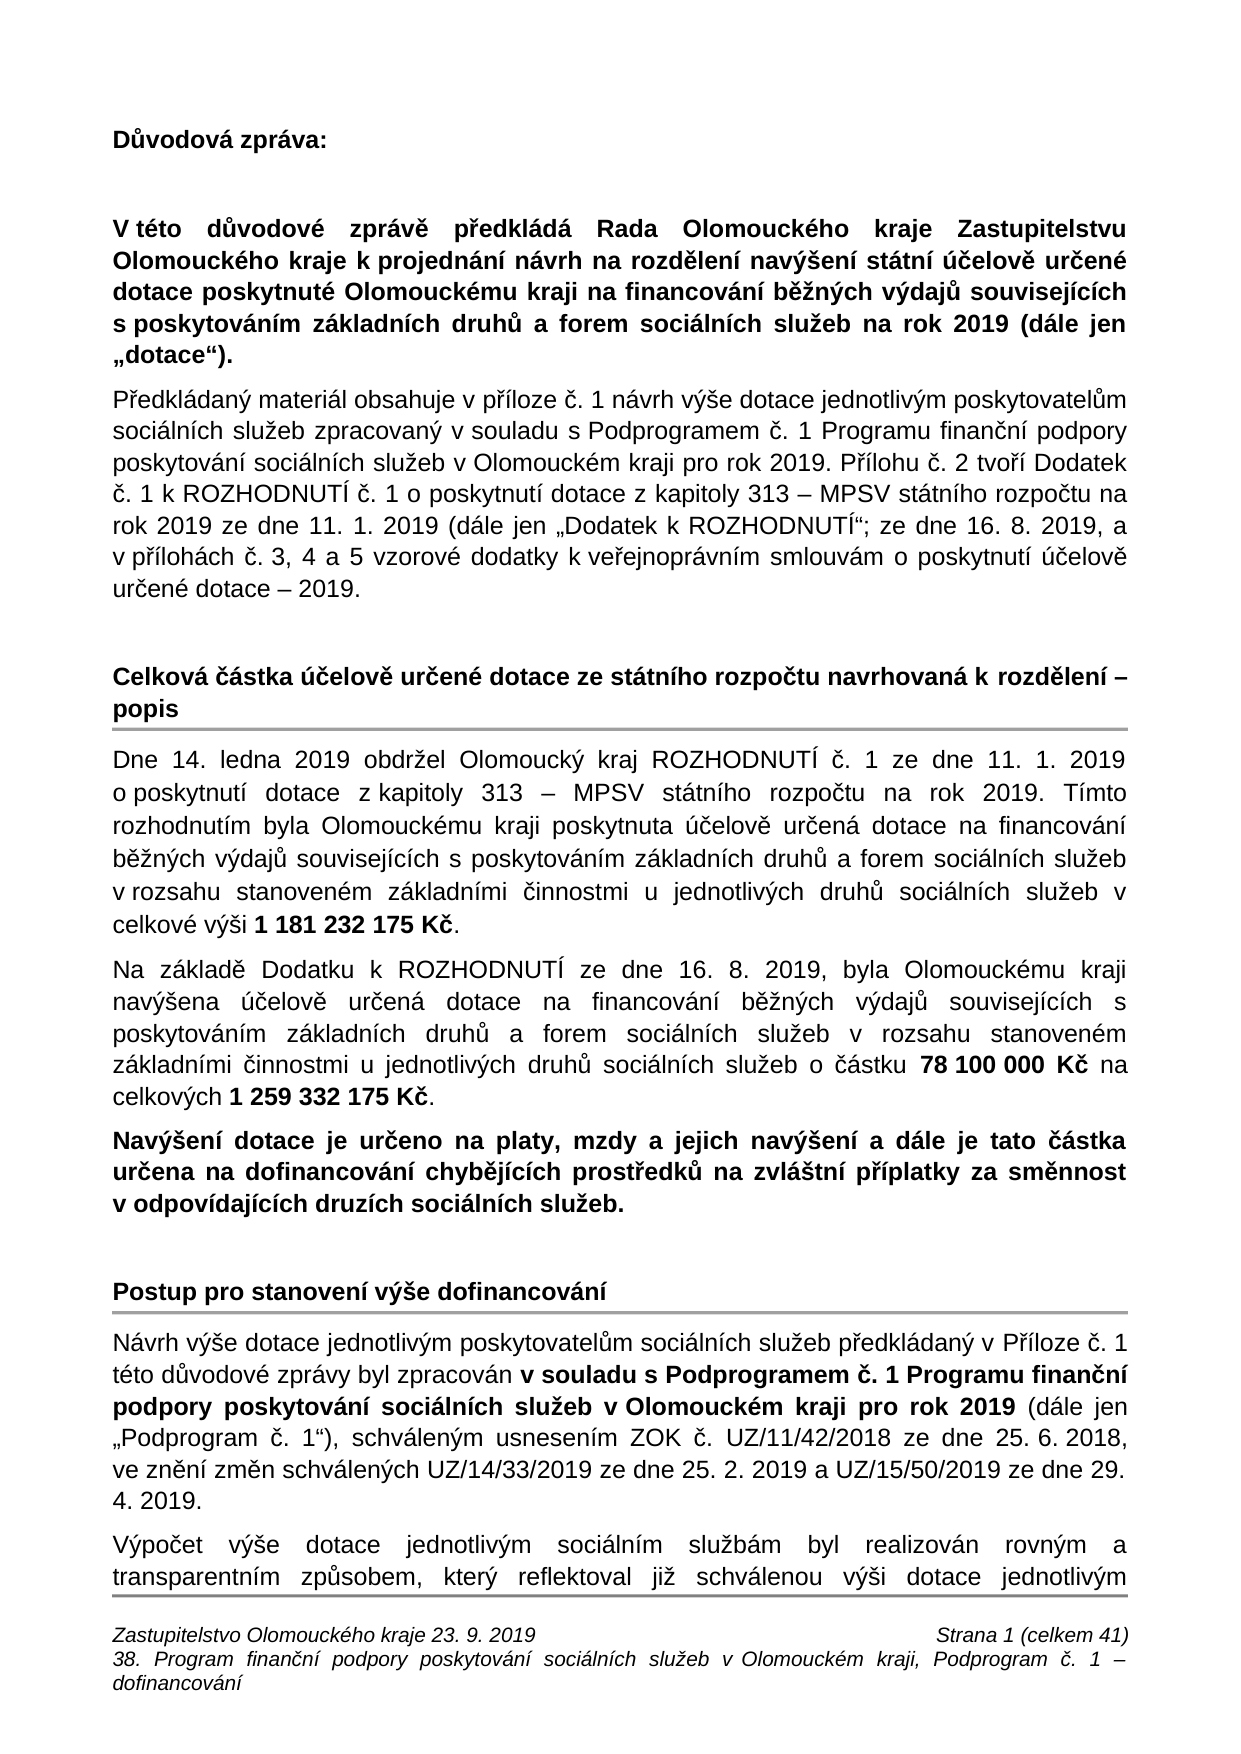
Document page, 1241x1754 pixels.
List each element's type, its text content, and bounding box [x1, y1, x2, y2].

text Navýšení dotace je určeno na platy, mzdy a jejich navýšení a dále je tato částka určena na dofinancování chybějících prostředků na zvláštní příplatky za směnnost v odpovídajících druzích sociálních služeb. [112, 1126, 1128, 1218]
text V této důvodové zprávě předkládá Rada Olomouckého kraje Zastupitelstvu Olomouckého kraje k projednání návrh na rozdělení navýšení státní účelově určené dotace poskytnuté Olomouckému kraji na financování běžných výdajů souvisejících s poskytováním základních druhů a forem sociálních služeb na rok 2019 (dále jen „dotace“). [112, 214, 1128, 369]
list Postup pro stanovení výše dofinancování [112, 1277, 1128, 1306]
text Dne 14. ledna 2019 obdržel Olomoucký kraj ROZHODNUTÍ č. 1 ze dne 11. 1. 2019 o poskytnutí dotace z kapitoly 313 – MPSV státního rozpočtu na rok 2019. Tímto rozhodnutím byla Olomouckému kraji poskytnuta účelově určená dotace na financování běžných výdajů souvisejících s poskytováním základních druhů a forem sociálních služeb v rozsahu stanoveném základními činnostmi u jednotlivých druhů sociálních služeb v celkové výši 1 181 232 175 Kč. [112, 745, 1128, 939]
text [112, 1530, 1128, 1591]
text Předkládaný materiál obsahuje v příloze č. 1 návrh výše dotace jednotlivým poskytovatelům sociálních služeb zpracovaný v souladu s Podprogramem č. 1 Programu finanční podpory poskytování sociálních služeb v Olomouckém kraji pro rok 2019. Přílohu č. 2 tvoří Dodatek č. 1 k ROZHODNUTÍ č. 1 o poskytnutí dotace z kapitoly 313 – MPSV státního rozpočtu na rok 2019 ze dne 11. 1. 2019 (dále jen „Dodatek k ROZHODNUTÍ“; ze dne 16. 8. 2019, a v přílohách č. 3, 4 a 5 vzorové dodatky k veřejnoprávním smlouvám o poskytnutí účelově určené dotace – 2019. [112, 384, 1128, 603]
text Návrh výše dotace jednotlivým poskytovatelům sociálních služeb předkládaný v Příloze č. 1 této důvodové zprávy byl zpracován v souladu s Podprogramem č. 1 Programu finanční podpory poskytování sociálních služeb v Olomouckém kraji pro rok 2019 (dále jen „Podprogram č. 1“), schváleným usnesením ZOK č. UZ/11/42/2018 ze dne 25. 6. 2018, ve znění změn schválených UZ/14/33/2019 ze dne 25. 2. 2019 a UZ/15/50/2019 ze dne 29. 4. 2019. [112, 1328, 1128, 1515]
text Důvodová zpráva: [112, 125, 1128, 153]
text Celková částka účelově určené dotace ze státního rozpočtu navrhovaná k rozdělení – popis [112, 662, 1128, 722]
list Na základě Dodatku k ROZHODNUTÍ ze dne 16. 8. 2019, byla Olomouckému kraji navýšena účelově určená dotace na financování běžných výdajů souvisejících s poskytováním základních druhů a forem sociálních služeb v rozsahu stanoveném základními činnostmi u jednotlivých druhů sociálních služeb o částku 78 100 000 Kč na celkových 1 259 332 175 Kč. [112, 956, 1128, 1111]
